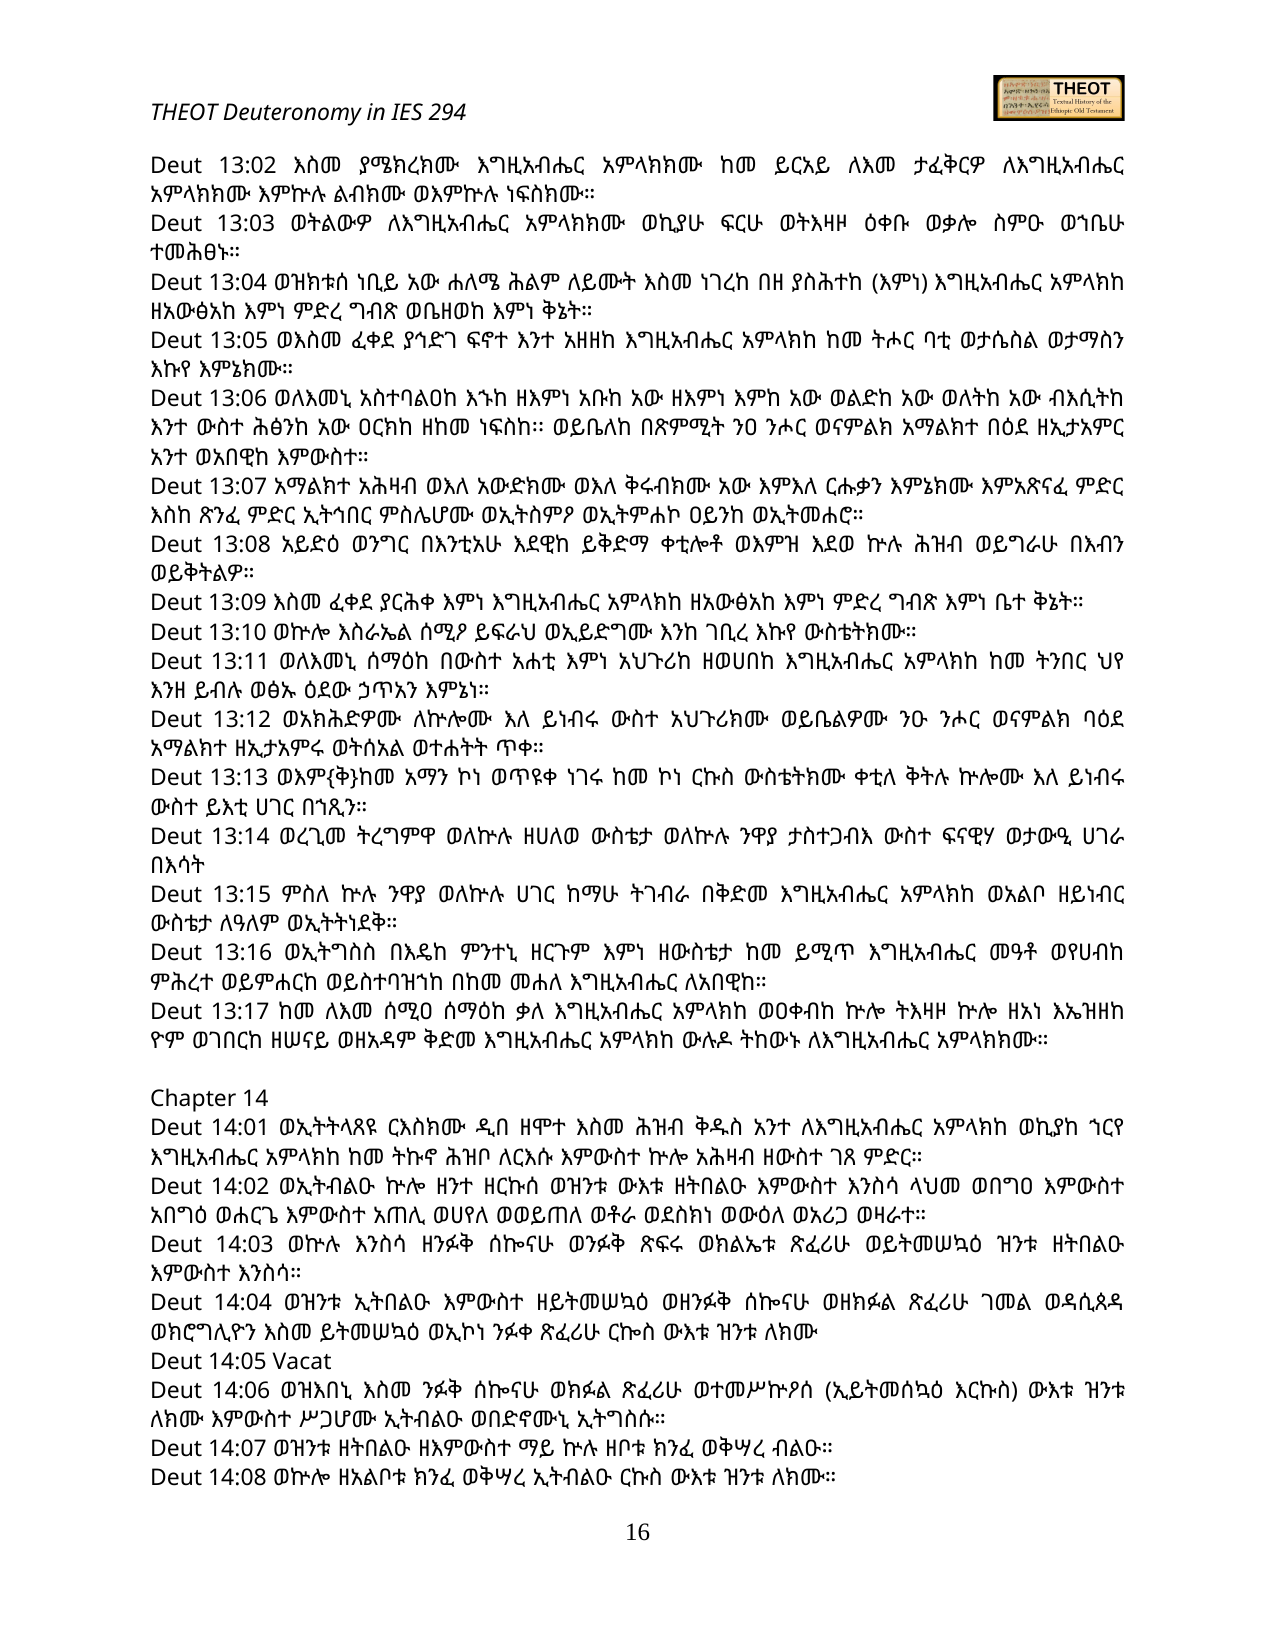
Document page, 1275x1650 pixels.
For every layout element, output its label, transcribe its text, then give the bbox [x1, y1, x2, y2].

text Deut 13:07 አማልክተ አሕዛብ ወእለ አውድክሙ ወእለ ቅሩብክሙ አው እምእለ ርሑቃን እምኔክሙ እምአጽናፈ ምድር እስከ ጽንፈ ምድር ኢትኅበር ምስሌሆሙ ወኢትስምዖ ወኢትምሐኮ ዐይንከ ወኢትመሐሮ። [150, 471, 1125, 529]
text Deut 13:13 ወእም{ቅ}ከመ አማን ኮነ ወጥዩቀ ነገሩ ከመ ኮነ ርኩስ ውስቴትክሙ ቀቲለ ቅትሉ ኵሎሙ እለ ይነብሩ ውስተ ይእቲ ሀገር በኀጺን። [150, 762, 1125, 821]
text Deut 14:06 ወዝእበኒ እስመ ንፉቅ ሰኰናሁ ወክፉል ጽፈሪሁ ወተመሥኵዖሰ (ኢይትመሰኳዕ እርኩስ) ውእቱ ዝንቱ ለክሙ እምውስተ ሥጋሆሙ ኢትብልዑ ወበድኖሙኒ ኢትግስሱ። [150, 1375, 1125, 1433]
text Deut 14:08 ወኵሎ ዘአልቦቱ ክንፈ ወቅሣረ ኢትብልዑ ርኩስ ውእቱ ዝንቱ ለክሙ። [150, 1462, 1125, 1492]
text Deut 13:10 ወኵሎ እስራኤል ሰሚዖ ይፍራህ ወኢይድግሙ እንከ ገቢረ እኩየ ውስቴትክሙ። [150, 617, 1125, 646]
text Deut 14:05 Vacat [150, 1346, 1125, 1375]
text Deut 13:09 እስመ ፈቀደ ያርሕቀ እምነ እግዚአብሔር አምላክከ ዘአውፅአከ እምነ ምድረ ግብጽ እምነ ቤተ ቅኔት። [150, 587, 1125, 617]
text Deut 14:07 ወዝንቱ ዘትበልዑ ዘእምውስተ ማይ ኵሉ ዘቦቱ ክንፈ ወቅሣረ ብልዑ። [150, 1433, 1125, 1462]
text Deut 13:04 ወዝክቱሰ ነቢይ አው ሐለሜ ሕልም ለይሙት እስመ ነገረከ በዘ ያስሕተከ (እምነ) እግዚአብሔር አምላክከ ዘአውፅአከ እምነ ምድረ ግብጽ ወቤዘወከ እምነ ቅኔት። [150, 267, 1125, 325]
text Deut 13:15 ምስለ ኵሉ ንዋያ ወለኵሉ ሀገር ከማሁ ትገብራ በቅድመ እግዚአብሔር አምላክከ ወአልቦ ዘይነብር ውስቴታ ለዓለም ወኢትትነደቅ። [150, 879, 1125, 937]
text Deut 14:04 ወዝንቱ ኢትበልዑ እምውስተ ዘይትመሠኳዕ ወዘንፉቅ ሰኰናሁ ወዘክፉል ጽፈሪሁ ገመል ወዳሲጰዳ ወክሮግሊዮን እስመ ይትመሠኳዕ ወኢኮነ ንፉቀ ጽፈሪሁ ርኰስ ውእቱ ዝንቱ ለክሙ [150, 1287, 1125, 1346]
picture [993, 75, 1125, 121]
text Deut 13:17 ከመ ለእመ ሰሚዐ ሰማዕከ ቃለ እግዚአብሔር አምላክከ ወዐቀብከ ኵሎ ትእዛዞ ኵሎ ዘአነ እኤዝዘከ ዮም ወገበርከ ዘሠናይ ወዘአዳም ቅድመ እግዚአብሔር አምላክከ ውሉዶ ትከውኑ ለእግዚአብሔር አምላክክሙ። [150, 996, 1125, 1054]
text Deut 13:14 ወረጊመ ትረግምዋ ወለኵሉ ዘሀለወ ውስቴታ ወለኵሉ ንዋያ ታስተጋብእ ውስተ ፍናዊሃ ወታውዒ ሀገራ በእሳት [150, 821, 1125, 879]
text Deut 13:11 ወለእመኒ ሰማዕከ በውስተ አሐቲ እምነ አህጉሪከ ዘወሀበከ እግዚአብሔር አምላክከ ከመ ትንበር ህየ እንዘ ይብሉ ወፅኡ ዕደው ኃጥአን እምኔነ። [150, 646, 1125, 704]
text Chapter 14 [150, 1083, 1125, 1112]
text Deut 14:02 ወኢትብልዑ ኵሎ ዘንተ ዘርኩሰ ወዝንቱ ውእቱ ዘትበልዑ እምውስተ እንስሳ ላህመ ወበግዐ እምውስተ አበግዕ ወሐርጌ እምውስተ አጠሊ ወሀየለ ወወይጠለ ወቶራ ወደስክነ ወውዕለ ወአሪጋ ወዛራተ። [150, 1171, 1125, 1229]
text Deut 13:03 ወትልውዎ ለእግዚአብሔር አምላክክሙ ወኪያሁ ፍርሁ ወትእዛዞ ዕቀቡ ወቃሎ ስምዑ ወኀቤሁ ተመሕፀኑ። [150, 208, 1125, 267]
text Deut 13:08 አይድዕ ወንግር በእንቲአሁ እደዊከ ይቅድማ ቀቲሎቶ ወእምዝ እደወ ኵሉ ሕዝብ ወይግራሁ በእብን ወይቅትልዎ። [150, 529, 1125, 587]
text Deut 13:06 ወለእመኒ አስተባልዐከ እኁከ ዘእምነ አቡከ አው ዘእምነ እምከ አው ወልድከ አው ወለትከ አው ብእሲትከ እንተ ውስተ ሕፅንከ አው ዐርክከ ዘከመ ነፍስከ፡፡ ወይቤለከ በጽምሚት ንዐ ንሖር ወናምልክ አማልክተ በዕደ ዘኢታአምር አንተ ወአበዊከ እምውስተ። [150, 383, 1125, 471]
text Deut 14:01 ወኢትትላጸዩ ርእስክሙ ዲበ ዘሞተ እስመ ሕዝብ ቅዱስ አንተ ለእግዚአብሔር አምላክከ ወኪያከ ኀርየ እግዚአብሔር አምላክከ ከመ ትኩኖ ሕዝቦ ለርእሱ እምውስተ ኵሎ አሕዛብ ዘውስተ ገጸ ምድር። [150, 1112, 1125, 1171]
text Deut 13:16 ወኢትግስስ በእዴከ ምንተኒ ዘርጉም እምነ ዘውስቴታ ከመ ይሚጥ እግዚአብሔር መዓቶ ወየሀብከ ምሕረተ ወይምሐርከ ወይስተባዝኀከ በከመ መሐለ እግዚአብሔር ለአበዊከ። [150, 937, 1125, 996]
text Deut 13:02 እስመ ያሜክረክሙ እግዚአብሔር አምላክክሙ ከመ ይርአይ ለእመ ታፈቅርዎ ለእግዚአብሔር አምላክክሙ እምኵሉ ልብክሙ ወእምኵሉ ነፍስክሙ። [150, 150, 1125, 208]
text Deut 14:03 ወኵሉ እንስሳ ዘንፉቅ ሰኰናሁ ወንፉቅ ጽፍሩ ወክልኤቱ ጽፈሪሁ ወይትመሠኳዕ ዝንቱ ዘትበልዑ እምውስተ እንስሳ። [150, 1229, 1125, 1287]
text Deut 13:05 ወእስመ ፈቀደ ያኅድገ ፍኖተ እንተ አዘዘከ እግዚአብሔር አምላክከ ከመ ትሖር ባቲ ወታሴስል ወታማስን እኩየ እምኔክሙ። [150, 325, 1125, 383]
text Deut 13:12 ወአክሕድዎሙ ለኵሎሙ እለ ይነብሩ ውስተ አህጉሪክሙ ወይቤልዎሙ ንዑ ንሖር ወናምልክ ባዕደ አማልክተ ዘኢታአምሩ ወትሰአል ወተሐትት ጥቀ። [150, 704, 1125, 762]
